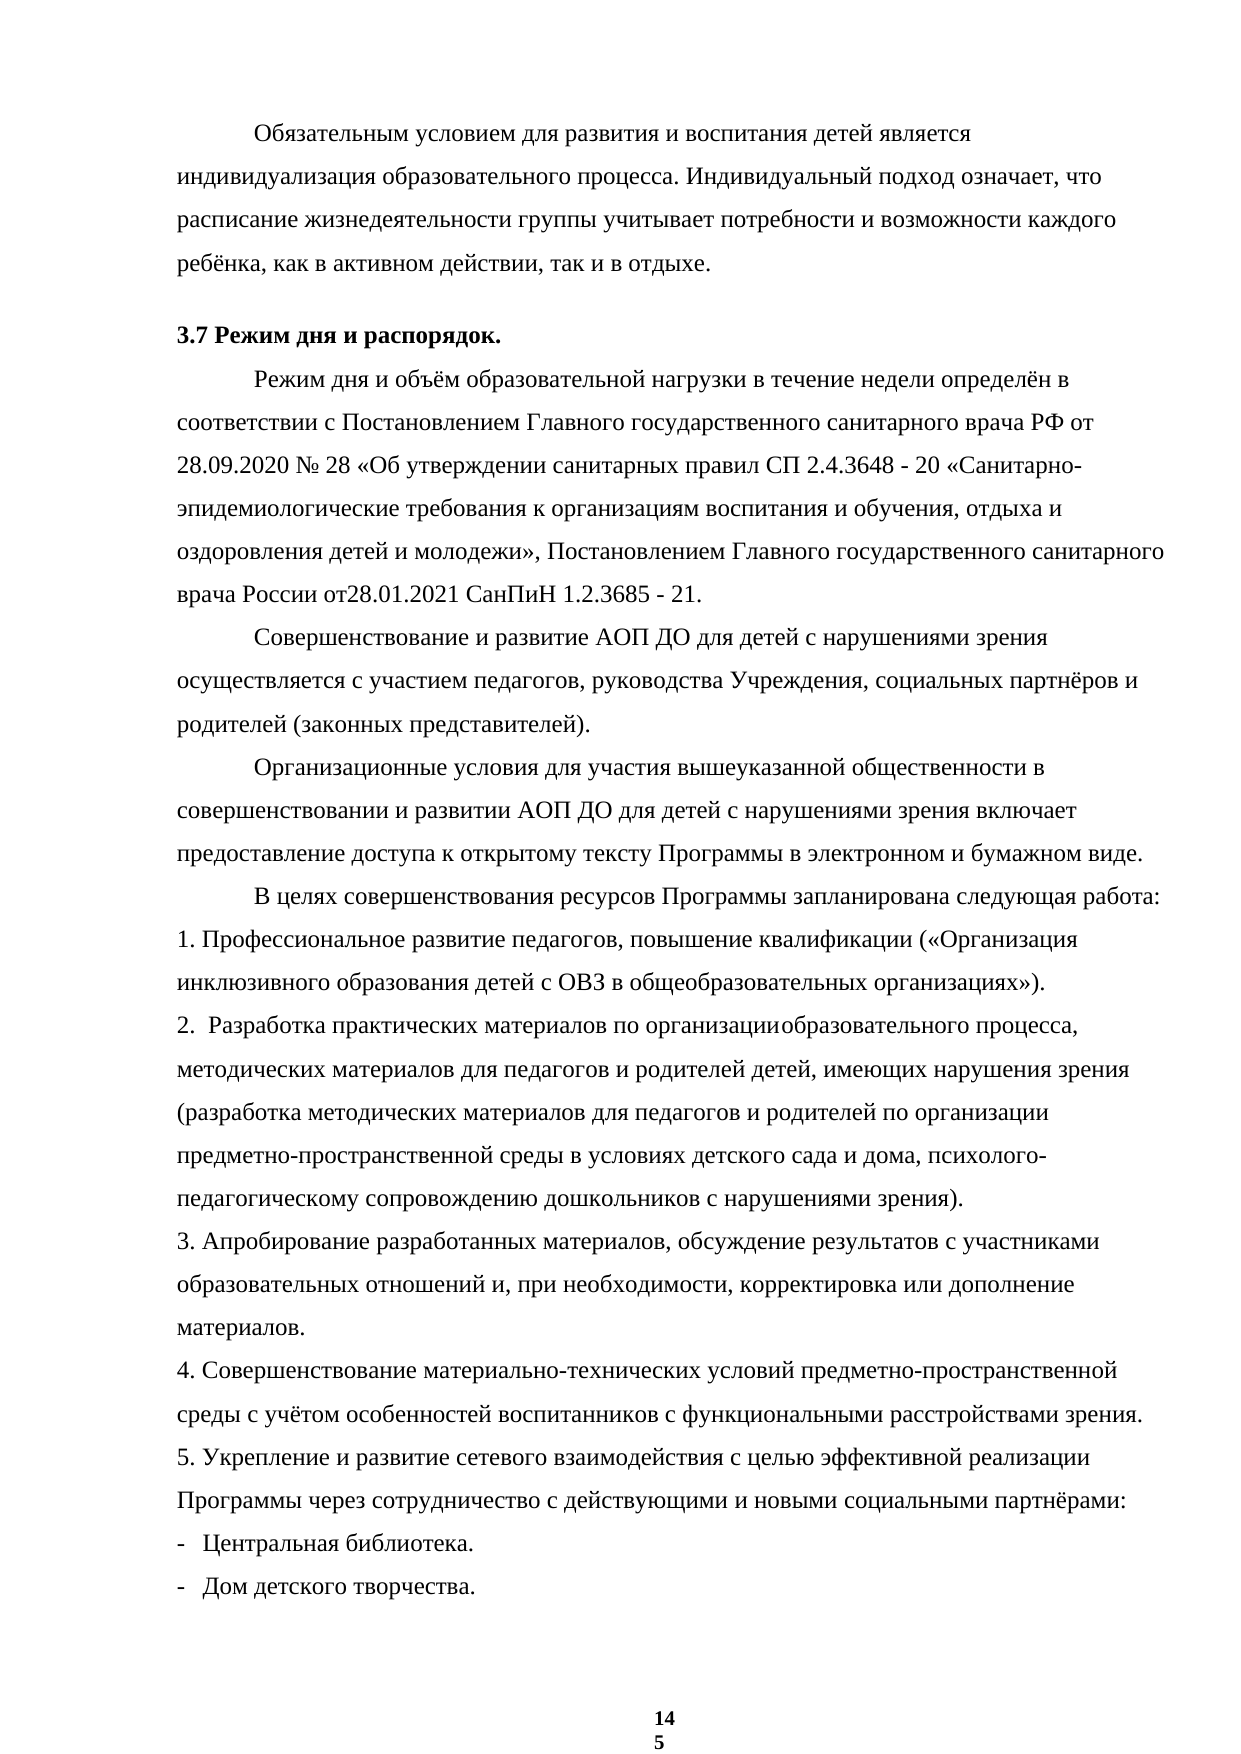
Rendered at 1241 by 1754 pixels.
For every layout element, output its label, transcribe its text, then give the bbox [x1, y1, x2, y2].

text 3. Апробирование разработанных материалов, обсуждение результатов с участниками образовательных отношений и, при необходимости, корректировка или дополнение материалов. [177, 1226, 1166, 1341]
text 5. Укрепление и развитие сетевого взаимодействия с целью эффективной реализации Программы через сотрудничество с действующими и новыми социальными партнёрами: [177, 1442, 1166, 1514]
text Режим дня и объём образовательной нагрузки в течение недели определён в соответствии с Постановлением Главного государственного санитарного врача РФ от 28.09.2020 № 28 «Об утверждении санитарных правил СП 2.4.3648 - 20 «Санитарно-эпидемиологические требования к организациям воспитания и обучения, отдыха и оздоровления детей и молодежи», Постановлением Главного государственного санитарного врача России от28.01.2021 СанПиН 1.2.3685 - 21. [177, 364, 1166, 608]
text 2. Разработка практических материалов по организации образовательного процесса, методических материалов для педагогов и родителей детей, имеющих нарушения зрения (разработка методических материалов для педагогов и родителей по организации предметно-пространственной среды в условиях детского сада и дома, психолого-педагогическому сопровождению дошкольников с нарушениями зрения). [177, 1011, 1166, 1212]
text 3.7 Режим дня и распорядок. [177, 321, 1166, 349]
list Дом детского творчества. [177, 1571, 1166, 1600]
text 4. Совершенствование материально-технических условий предметно-пространственной среды с учётом особенностей воспитанников с функциональными расстройствами зрения. [177, 1356, 1166, 1427]
text Обязательным условием для развития и воспитания детей является индивидуализация образовательного процесса. Индивидуальный подход означает, что расписание жизнедеятельности группы учитывает потребности и возможности каждого ребёнка, как в активном действии, так и в отдыхе. [177, 118, 1166, 276]
text В целях совершенствования ресурсов Программы запланирована следующая работа: [177, 881, 1166, 910]
text 1. Профессиональное развитие педагогов, повышение квалификации («Организация инклюзивного образования детей с ОВЗ в общеобразовательных организациях»). [177, 924, 1166, 996]
list Центральная библиотека. [177, 1528, 1166, 1557]
text Совершенствование и развитие АОП ДО для детей с нарушениями зрения осуществляется с участием педагогов, руководства Учреждения, социальных партнёров и родителей (законных представителей). [177, 622, 1166, 737]
text Организационные условия для участия вышеуказанной общественности в совершенствовании и развитии АОП ДО для детей с нарушениями зрения включает предоставление доступа к открытому тексту Программы в электронном и бумажном виде. [177, 752, 1166, 867]
